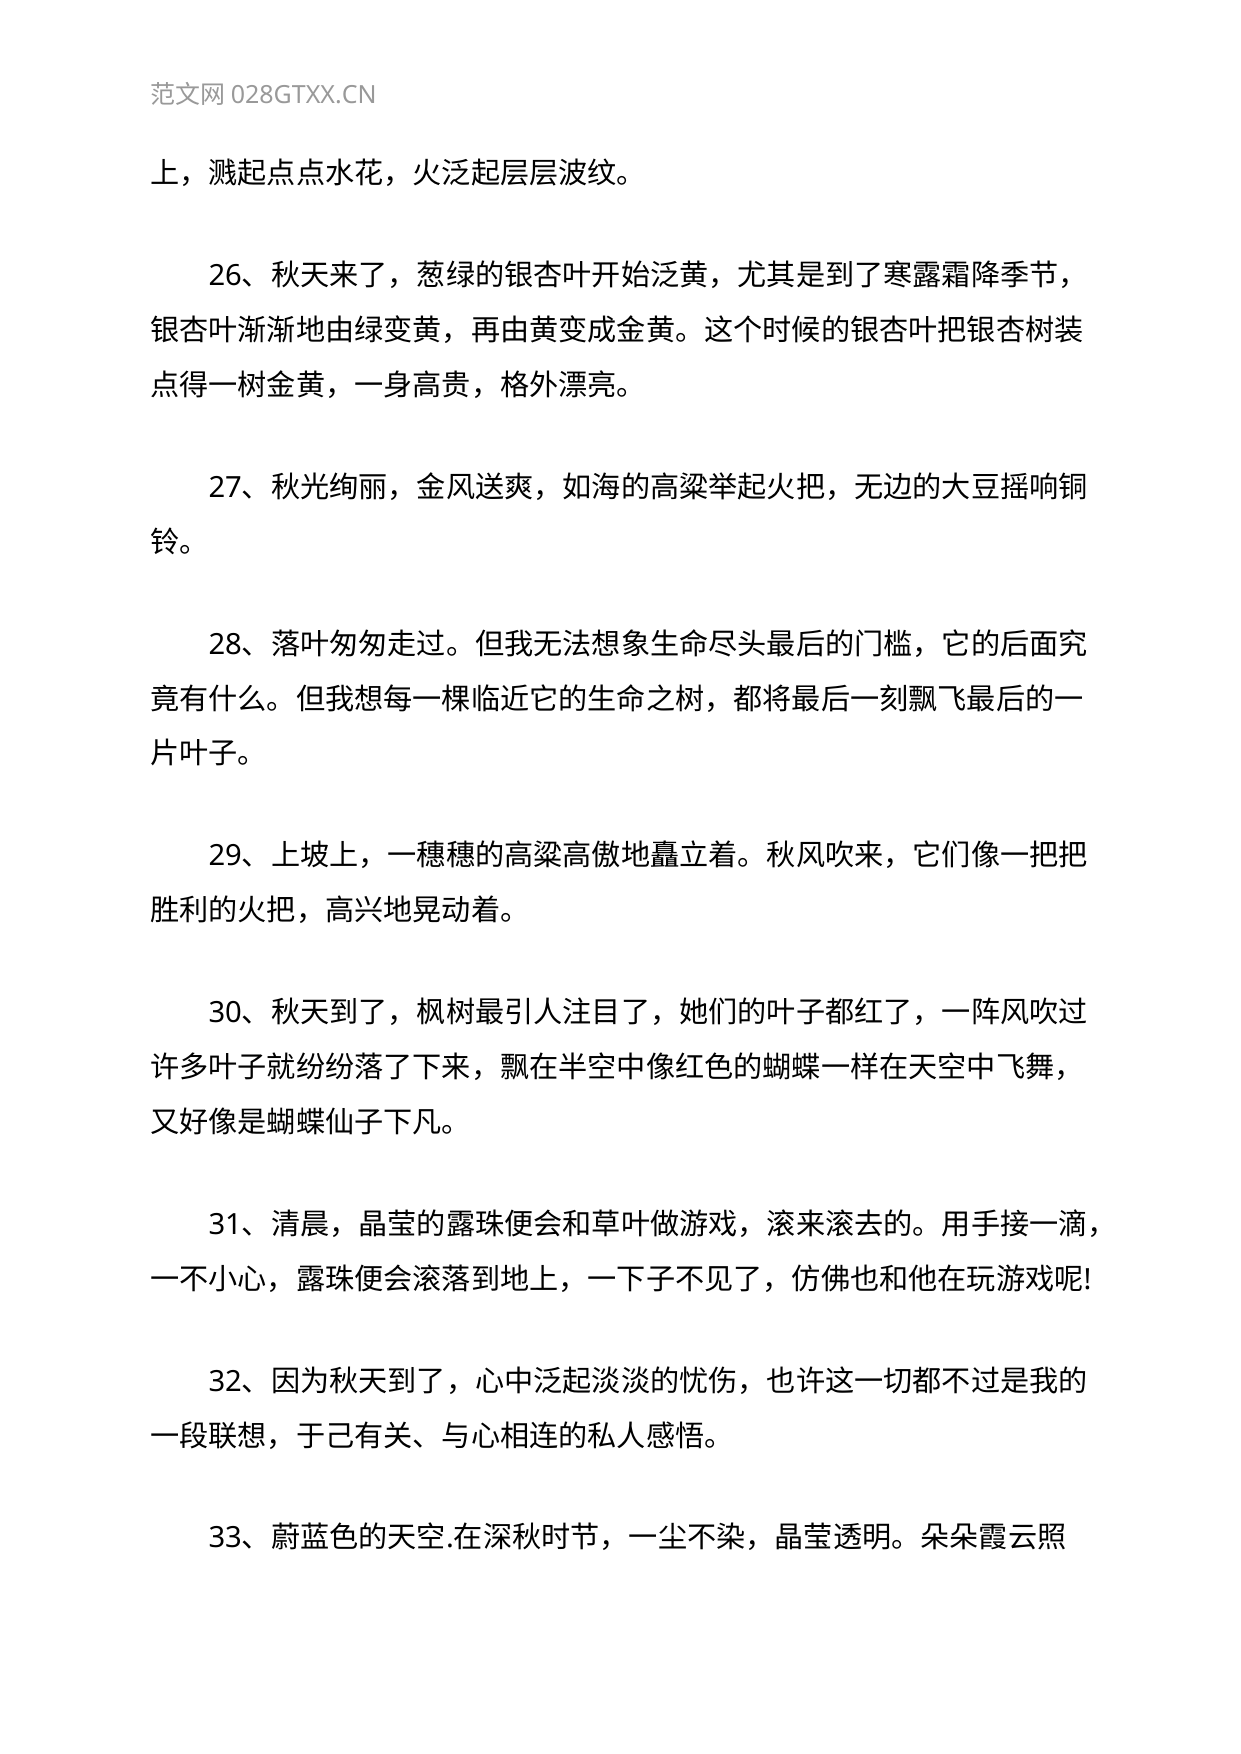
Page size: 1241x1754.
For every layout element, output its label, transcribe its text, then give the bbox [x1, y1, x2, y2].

text 32、因为秋天到了，心中泛起淡淡的忧伤，也许这一切都不过是我的一段联想，于己有关、与心相连的私人感悟。 [150, 1357, 1090, 1454]
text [150, 150, 1090, 192]
text 28、落叶匆匆走过。但我无法想象生命尽头最后的门槛，它的后面究竟有什么。但我想每一棵临近它的生命之树，都将最后一刻飘飞最后的一片叶子。 [150, 620, 1090, 772]
text 29、上坡上，一穗穗的高粱高傲地矗立着。秋风吹来，它们像一把把胜利的火把，高兴地晃动着。 [150, 832, 1090, 929]
text 30、秋天到了，枫树最引人注目了，她们的叶子都红了，一阵风吹过许多叶子就纷纷落了下来，飘在半空中像红色的蝴蝶一样在天空中飞舞，又好像是蝴蝶仙子下凡。 [150, 989, 1090, 1141]
text 31、清晨，晶莹的露珠便会和草叶做游戏，滚来滚去的。用手接一滴，一不小心，露珠便会滚落到地上，一下子不见了，仿佛也和他在玩游戏呢! [150, 1200, 1090, 1298]
text 27、秋光绚丽，金风送爽，如海的高粱举起火把，无边的大豆摇响铜铃。 [150, 463, 1090, 561]
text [150, 1514, 1090, 1556]
text 26、秋天来了，葱绿的银杏叶开始泛黄，尤其是到了寒露霜降季节，银杏叶渐渐地由绿变黄，再由黄变成金黄。这个时候的银杏叶把银杏树装点得一树金黄，一身高贵，格外漂亮。 [150, 252, 1090, 404]
